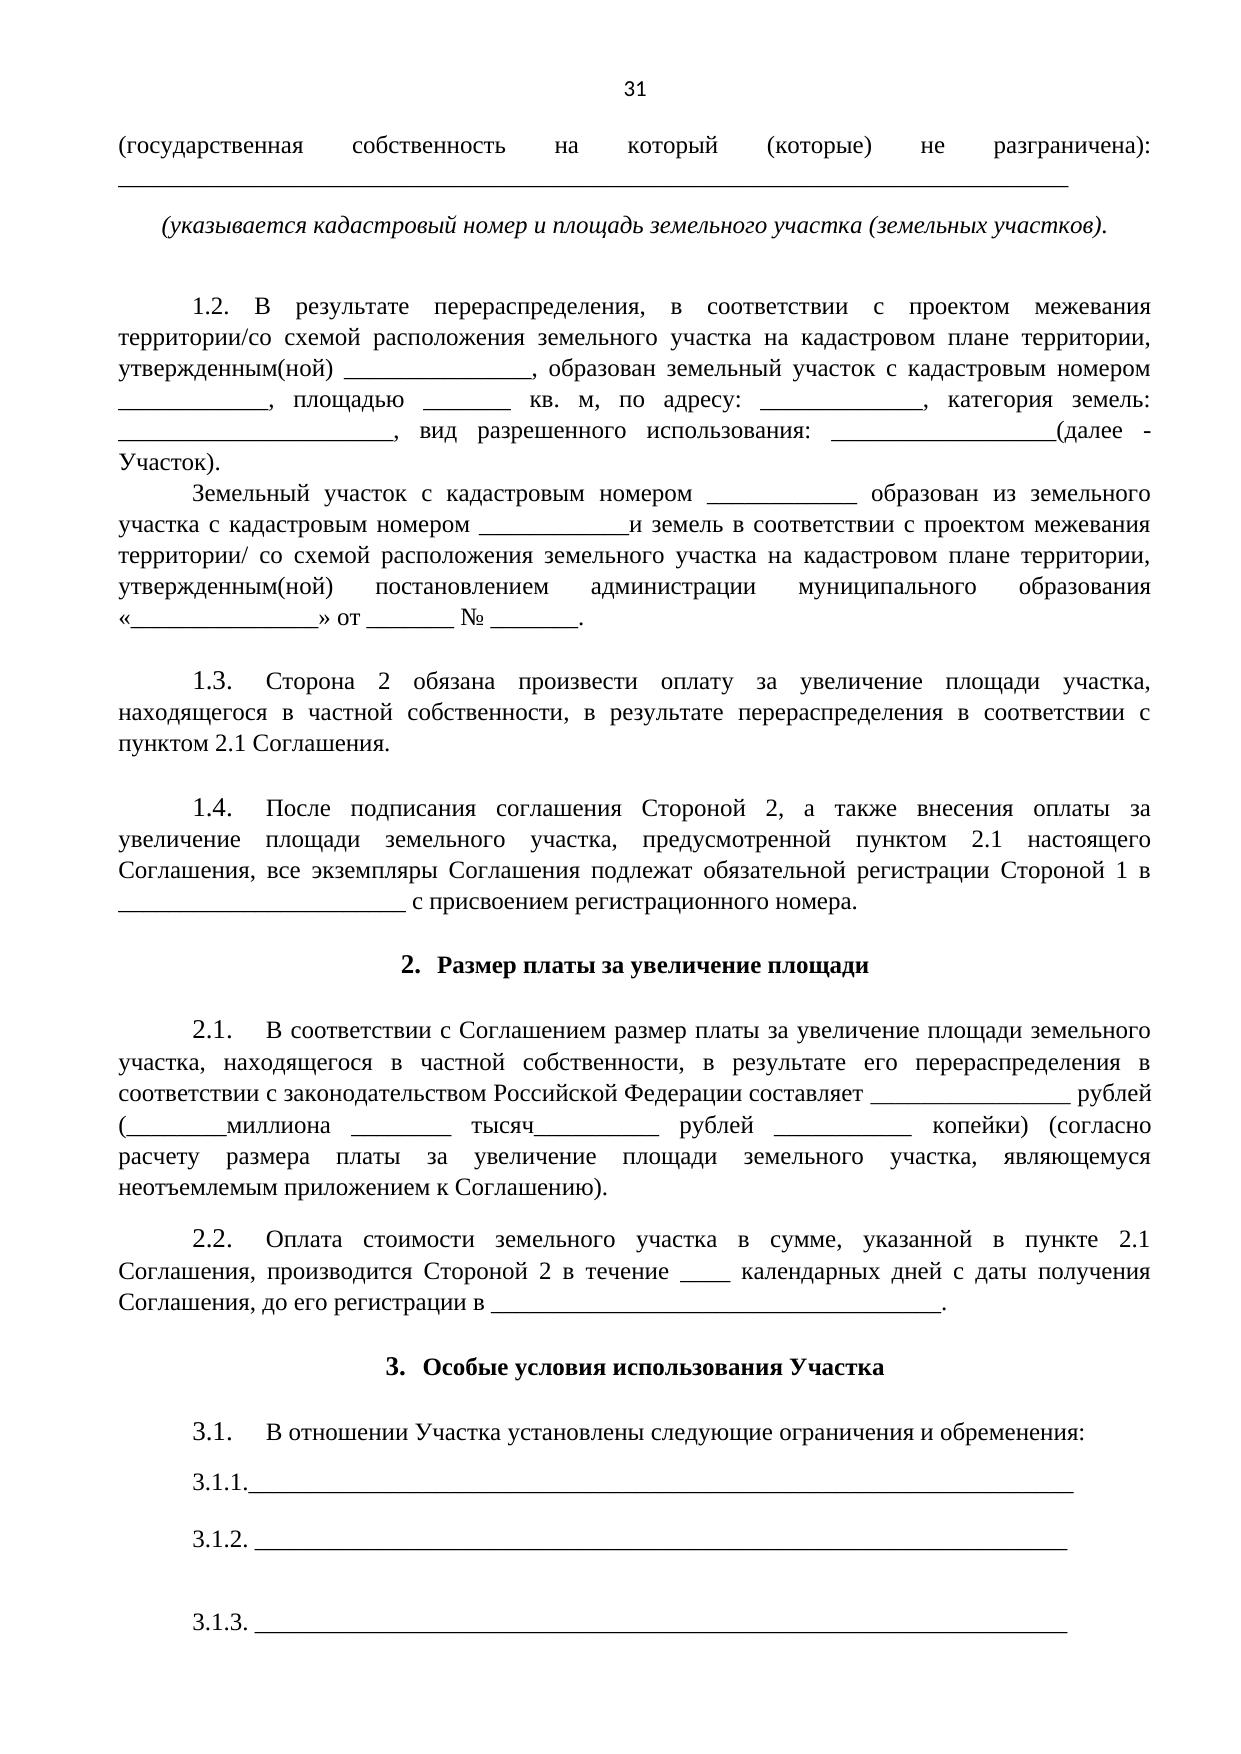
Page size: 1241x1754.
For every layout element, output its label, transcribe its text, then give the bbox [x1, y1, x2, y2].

list Оплата стоимости земельного участка в сумме, указанной в пункте 2.1 Соглашения, производится Стороной 2 в течение ____ календарных дней с даты получения Соглашения, до его регистрации в ____________________________________. [118, 1222, 1152, 1316]
list Особые условия использования Участка [118, 1350, 1152, 1381]
text 3.1.1.__________________________________________________________________ [118, 1467, 1152, 1496]
text 3.1.3. _________________________________________________________________ [118, 1607, 1152, 1635]
text 1.2. В результате перераспределения, в соответствии с проектом межевания территории/со схемой расположения земельного участка на кадастровом плане территории, утвержденным(ной) _______________, образован земельный участок с кадастровым номером ____________, площадью _______ кв. м, по адресу: _____________, категория земель: ______________________, вид разрешенного использования: __________________(далее - Участок). [118, 291, 1152, 475]
list После подписания соглашения Стороной 2, а также внесения оплаты за увеличение площади земельного участка, предусмотренной пунктом 2.1 настоящего Соглашения, все экземпляры Соглашения подлежат обязательной регистрации Стороной 1 в _______________________ с присвоением регистрационного номера. [118, 791, 1152, 915]
text 3.1.2. _________________________________________________________________ [118, 1524, 1152, 1552]
text Земельный участок с кадастровым номером ____________ образован из земельного участка с кадастровым номером ____________и земель в соответствии с проектом межевания территории/ со схемой расположения земельного участка на кадастровом плане территории, утвержденным(ной) постановлением администрации муниципального образования «_______________» от _______ № _______. [118, 478, 1152, 631]
list В отношении Участка установлены следующие ограничения и обременения: [118, 1415, 1152, 1446]
list Размер платы за увеличение площади [118, 948, 1152, 980]
text (указывается кадастровый номер и площадь земельного участка (земельных участков). [118, 211, 1152, 239]
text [118, 130, 1152, 189]
list Сторона 2 обязана произвести оплату за увеличение площади участка, находящегося в частной собственности, в результате перераспределения в соответствии с пунктом 2.1 Соглашения. [118, 664, 1152, 757]
list В соответствии с Соглашением размер платы за увеличение площади земельного участка, находящегося в частной собственности, в результате его перераспределения в соответствии с законодательством Российской Федерации составляет ________________ рублей (________миллиона ________ тысяч__________ рублей ___________ копейки) (согласно расчету размера платы за увеличение площади земельного участка, являющемуся неотъемлемым приложением к Соглашению). [118, 1014, 1152, 1201]
